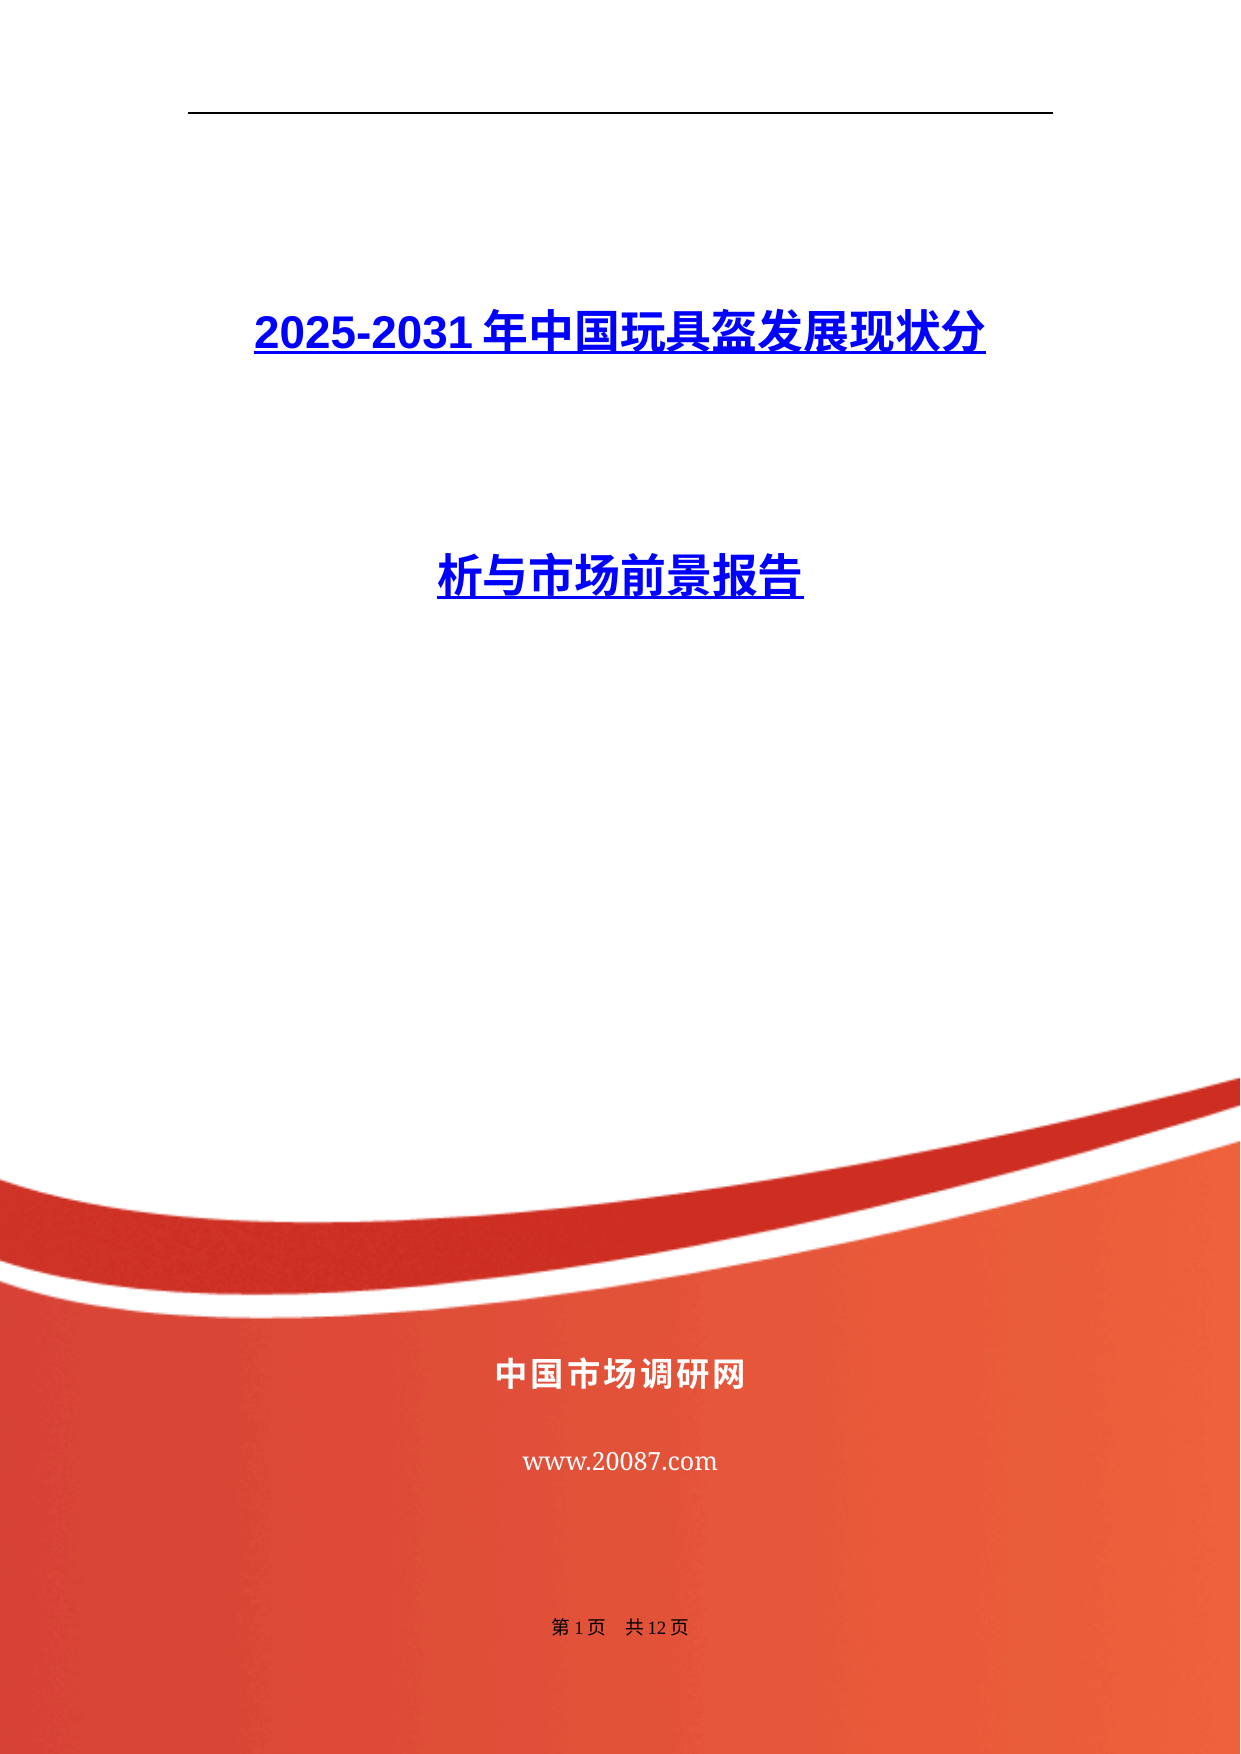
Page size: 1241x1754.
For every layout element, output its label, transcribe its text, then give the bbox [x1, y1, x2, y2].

picture [0, 1006, 1241, 1754]
subtitle 中国市场调研网 [187, 1339, 1053, 1404]
table_header 2025-2031年中国玩具盔发展现状分析与市场前景报告 [188, 207, 1053, 773]
text www.20087.com [187, 1428, 1053, 1493]
